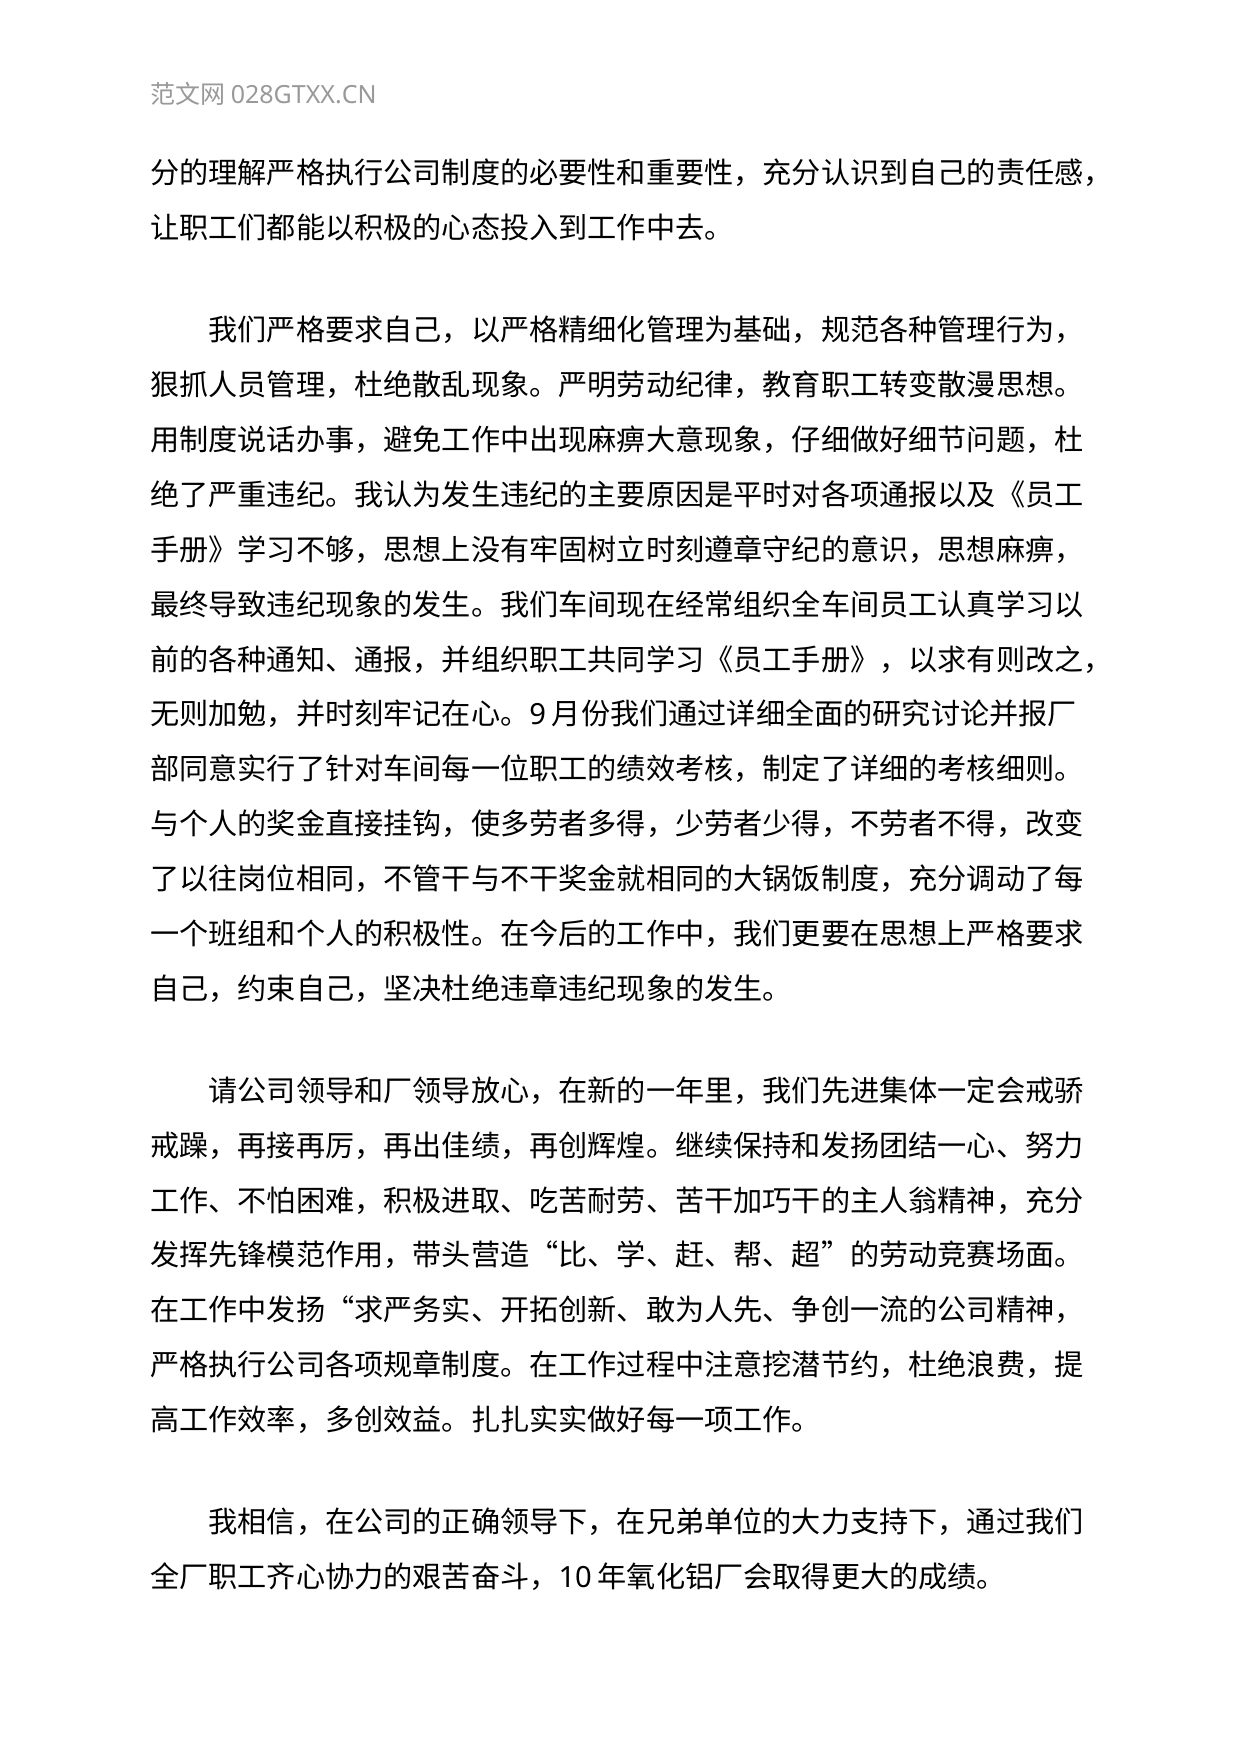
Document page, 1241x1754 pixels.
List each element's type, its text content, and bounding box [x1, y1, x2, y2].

text 请公司领导和厂领导放心，在新的一年里，我们先进集体一定会戒骄戒躁，再接再厉，再出佳绩，再创辉煌。继续保持和发扬团结一心、努力工作、不怕困难，积极进取、吃苦耐劳、苦干加巧干的主人翁精神，充分发挥先锋模范作用，带头营造“比、学、赶、帮、超”的劳动竞赛场面。在工作中发扬“求严务实、开拓创新、敢为人先、争创一流的公司精神，严格执行公司各项规章制度。在工作过程中注意挖潜节约，杜绝浪费，提高工作效率，多创效益。扎扎实实做好每一项工作。 [150, 1067, 1090, 1439]
text 我相信，在公司的正确领导下，在兄弟单位的大力支持下，通过我们全厂职工齐心协力的艰苦奋斗，10年氧化铝厂会取得更大的成绩。 [150, 1498, 1090, 1596]
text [150, 150, 1090, 247]
text 我们严格要求自己，以严格精细化管理为基础，规范各种管理行为，狠抓人员管理，杜绝散乱现象。严明劳动纪律，教育职工转变散漫思想。用制度说话办事，避免工作中出现麻痹大意现象，仔细做好细节问题，杜绝了严重违纪。我认为发生违纪的主要原因是平时对各项通报以及《员工手册》学习不够，思想上没有牢固树立时刻遵章守纪的意识，思想麻痹，最终导致违纪现象的发生。我们车间现在经常组织全车间员工认真学习以前的各种通知、通报，并组织职工共同学习《员工手册》，以求有则改之，无则加勉，并时刻牢记在心。9月份我们通过详细全面的研究讨论并报厂部同意实行了针对车间每一位职工的绩效考核，制定了详细的考核细则。与个人的奖金直接挂钩，使多劳者多得，少劳者少得，不劳者不得，改变了以往岗位相同，不管干与不干奖金就相同的大锅饭制度，充分调动了每一个班组和个人的积极性。在今后的工作中，我们更要在思想上严格要求自己，约束自己，坚决杜绝违章违纪现象的发生。 [150, 307, 1090, 1008]
